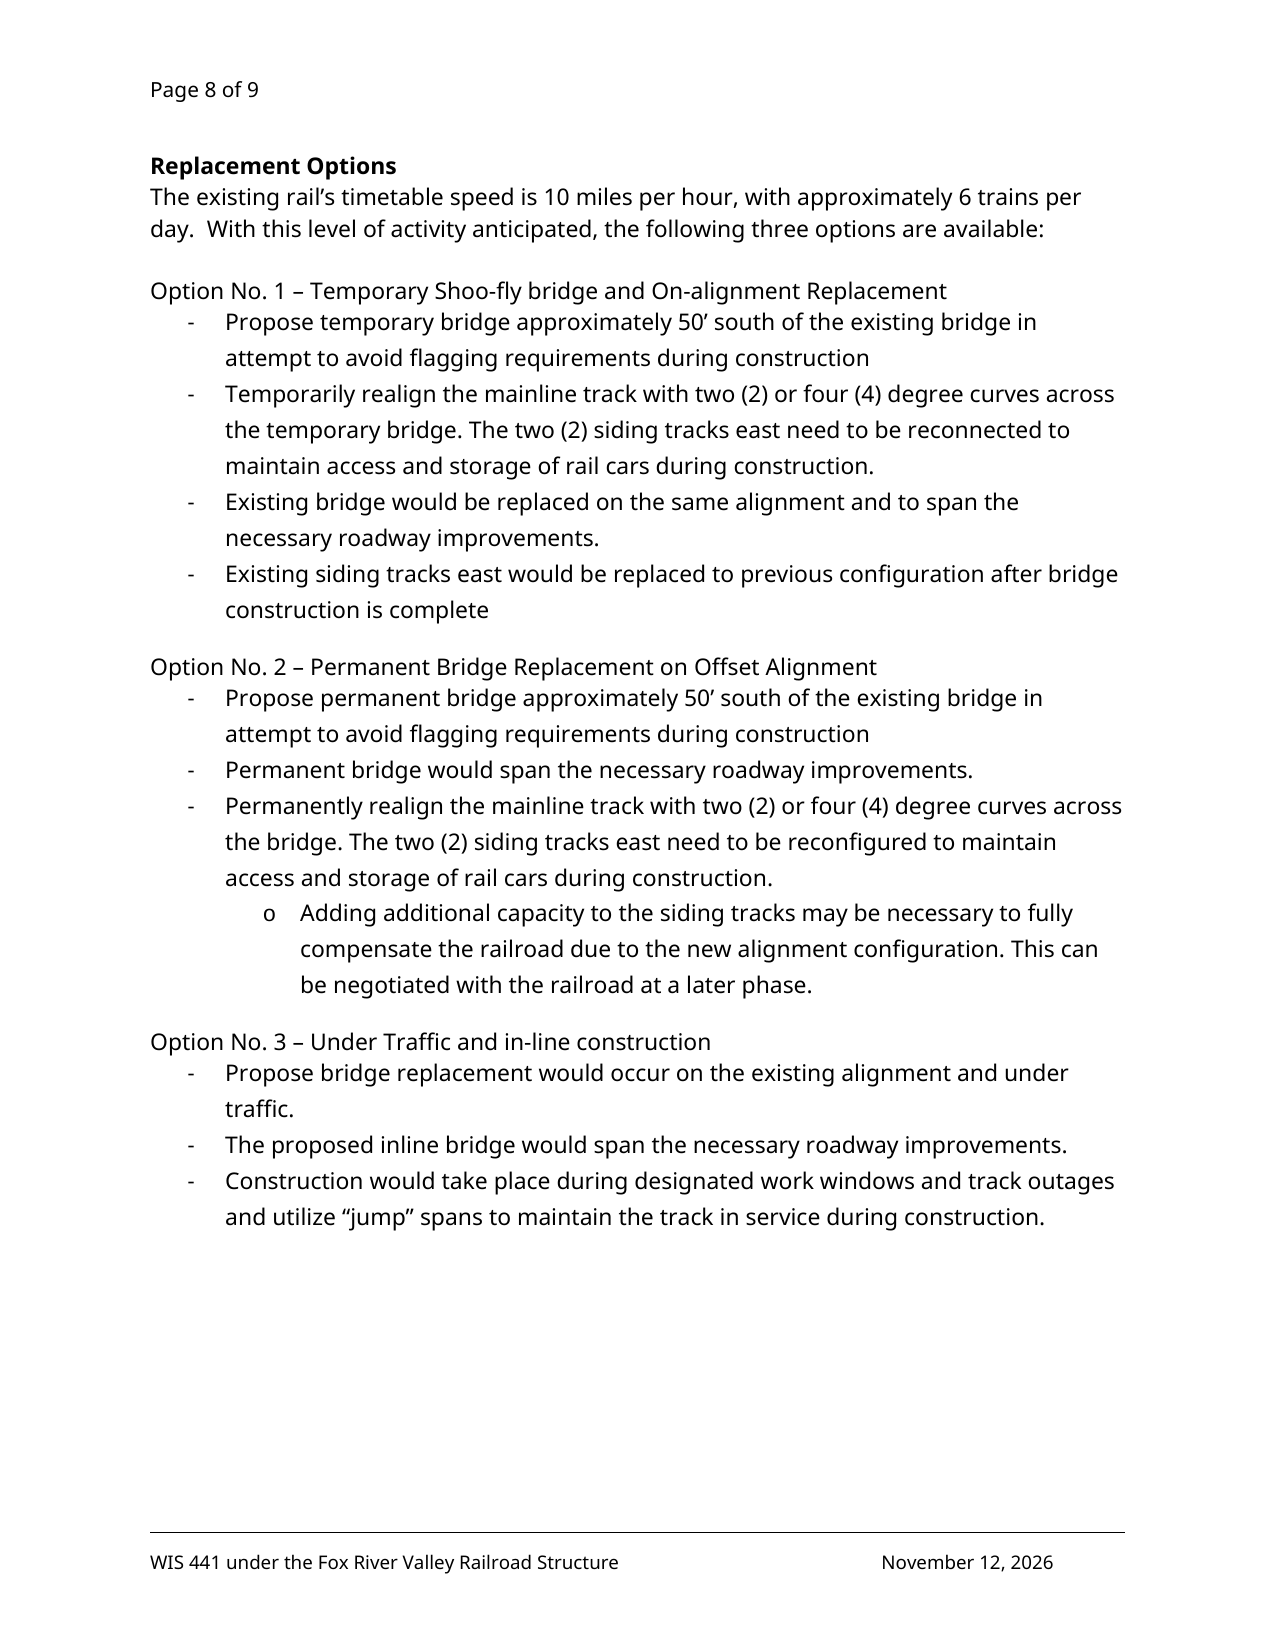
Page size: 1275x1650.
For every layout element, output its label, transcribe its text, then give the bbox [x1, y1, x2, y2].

text Option No. 1 – Temporary Shoo-fly bridge and On-alignment Replacement [150, 275, 1125, 306]
list The proposed inline bridge would span the necessary roadway improvements. [187, 1129, 1125, 1161]
text Option No. 3 – Under Traffic and in-line construction [150, 1026, 1125, 1057]
text Replacement Options [150, 150, 1125, 181]
text Option No. 2 – Permanent Bridge Replacement on Offset Alignment [150, 651, 1125, 682]
list Temporarily realign the mainline track with two (2) or four (4) degree curves across the temporary bridge. The two (2) siding tracks east need to be reconnected to maintain access and storage of rail cars during construction. [187, 378, 1125, 481]
list Propose bridge replacement would occur on the existing alignment and under traffic. [187, 1057, 1125, 1124]
list Propose permanent bridge approximately 50’ south of the existing bridge in attempt to avoid flagging requirements during construction [187, 682, 1125, 749]
list Permanently realign the mainline track with two (2) or four (4) degree curves across the bridge. The two (2) siding tracks east need to be reconfigured to maintain access and storage of rail cars during construction. [187, 789, 1125, 893]
text The existing rail’s timetable speed is 10 miles per hour, with approximately 6 trains per day. With this level of activity anticipated, the following three options are available: [150, 181, 1125, 244]
list Construction would take place during designated work windows and track outages and utilize “jump” spans to maintain the track in service during construction. [187, 1165, 1125, 1232]
list Adding additional capacity to the siding tracks may be necessary to fully compensate the railroad due to the new alignment configuration. This can be negotiated with the railroad at a later phase. [262, 897, 1125, 1001]
list Propose temporary bridge approximately 50’ south of the existing bridge in attempt to avoid flagging requirements during construction [187, 306, 1125, 373]
list Permanent bridge would span the necessary roadway improvements. [187, 754, 1125, 785]
list Existing siding tracks east would be replaced to previous configuration after bridge construction is complete [187, 558, 1125, 625]
list Existing bridge would be replaced on the same alignment and to span the necessary roadway improvements. [187, 486, 1125, 553]
